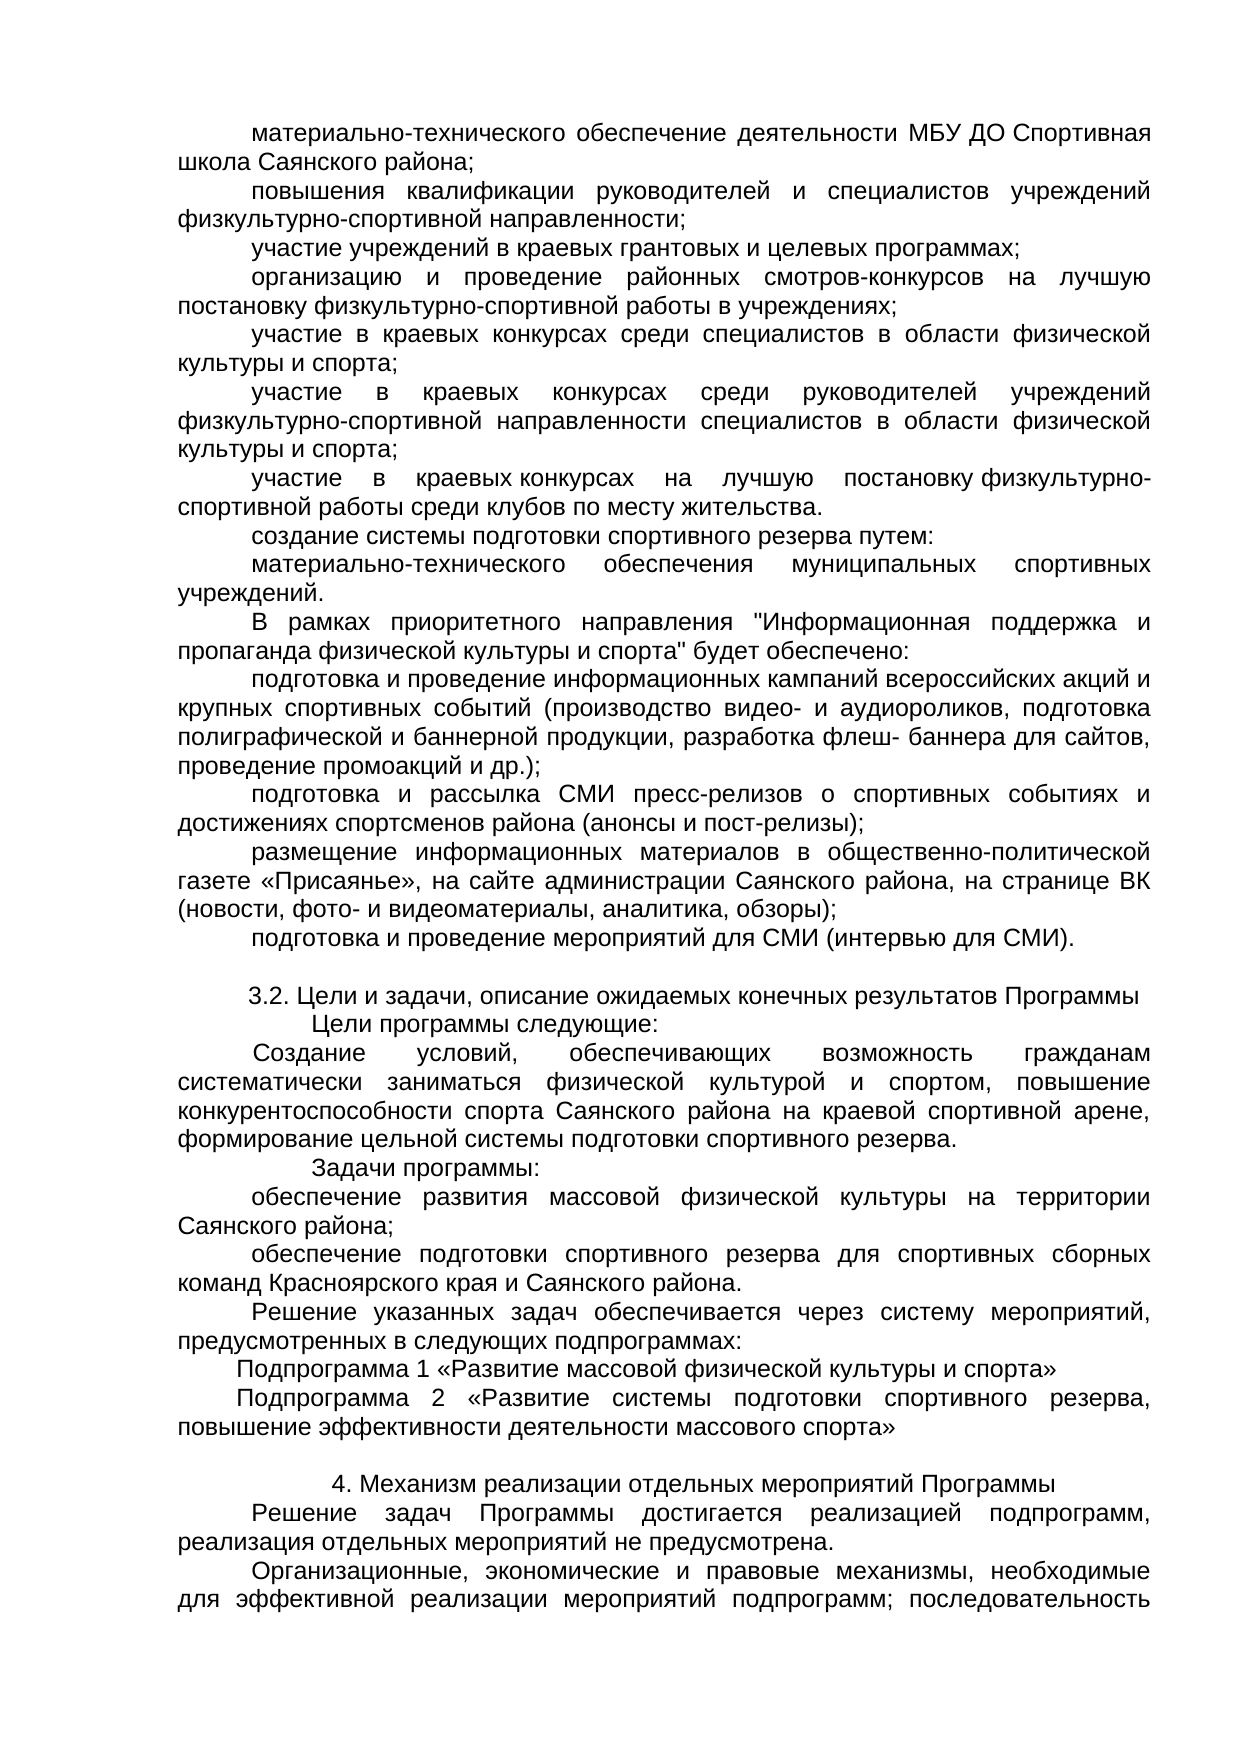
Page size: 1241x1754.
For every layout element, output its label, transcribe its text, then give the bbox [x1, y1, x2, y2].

text 4. Механизм реализации отдельных мероприятий Программы [177, 1469, 1152, 1498]
text создание системы подготовки спортивного резерва путем: [177, 521, 1152, 549]
text размещение информационных материалов в общественно-политической газете «Присаянье», на сайте администрации Саянского района, на странице ВК (новости, фото- и видеоматериалы, аналитика, обзоры); [177, 837, 1152, 923]
text подготовка и проведение мероприятий для СМИ (интервью для СМИ). [177, 923, 1152, 952]
text участие в краевых конкурсах среди специалистов в области физической культуры и спорта; [177, 319, 1152, 377]
text подготовка и проведение информационных кампаний всероссийских акций и крупных спортивных событий (производство видео- и аудиороликов, подготовка полиграфической и баннерной продукции, разработка флеш- баннера для сайтов, проведение промоакций и др.); [177, 664, 1152, 779]
text участие в краевых конкурсах на лучшую постановку физкультурно-спортивной работы среди клубов по месту жительства. [177, 463, 1152, 521]
text В рамках приоритетного направления "Информационная поддержка и пропаганда физической культуры и спорта" будет обеспечено: [177, 607, 1152, 664]
text Цели программы следующие: [252, 1009, 1152, 1038]
text обеспечение развития массовой физической культуры на территории Саянского района; [177, 1182, 1152, 1239]
text участие учреждений в краевых грантовых и целевых программах; [177, 233, 1152, 262]
text материально-технического обеспечения муниципальных спортивных учреждений. [177, 549, 1152, 607]
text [177, 1556, 1152, 1613]
text материально-технического обеспечение деятельности МБУ ДО Спортивная школа Саянского района; [177, 118, 1152, 176]
text обеспечение подготовки спортивного резерва для спортивных сборных команд Красноярского края и Саянского района. [177, 1239, 1152, 1297]
text подготовка и рассылка СМИ пресс-релизов о спортивных событиях и достижениях спортсменов района (анонсы и пост-релизы); [177, 779, 1152, 837]
text Подпрограмма 1 «Развитие массовой физической культуры и спорта» [177, 1354, 1152, 1383]
text Подпрограмма 2 «Развитие системы подготовки спортивного резерва, повышение эффективности деятельности массового спорта» [177, 1383, 1152, 1441]
text организацию и проведение районных смотров-конкурсов на лучшую постановку физкультурно-спортивной работы в учреждениях; [177, 262, 1152, 319]
text участие в краевых конкурсах среди руководителей учреждений физкультурно-спортивной направленности специалистов в области физической культуры и спорта; [177, 377, 1152, 463]
text 3.2. Цели и задачи, описание ожидаемых конечных результатов Программы [177, 981, 1152, 1009]
text Решение задач Программы достигается реализацией подпрограмм, реализация отдельных мероприятий не предусмотрена. [177, 1498, 1152, 1556]
text Создание условий, обеспечивающих возможность гражданам систематически заниматься физической культурой и спортом, повышение конкурентоспособности спорта Саянского района на краевой спортивной арене, формирование цельной системы подготовки спортивного резерва. [177, 1038, 1152, 1153]
text повышения квалификации руководителей и специалистов учреждений физкультурно-спортивной направленности; [177, 176, 1152, 233]
text Задачи программы: [252, 1153, 1152, 1182]
text Решение указанных задач обеспечивается через систему мероприятий, предусмотренных в следующих подпрограммах: [177, 1297, 1152, 1354]
